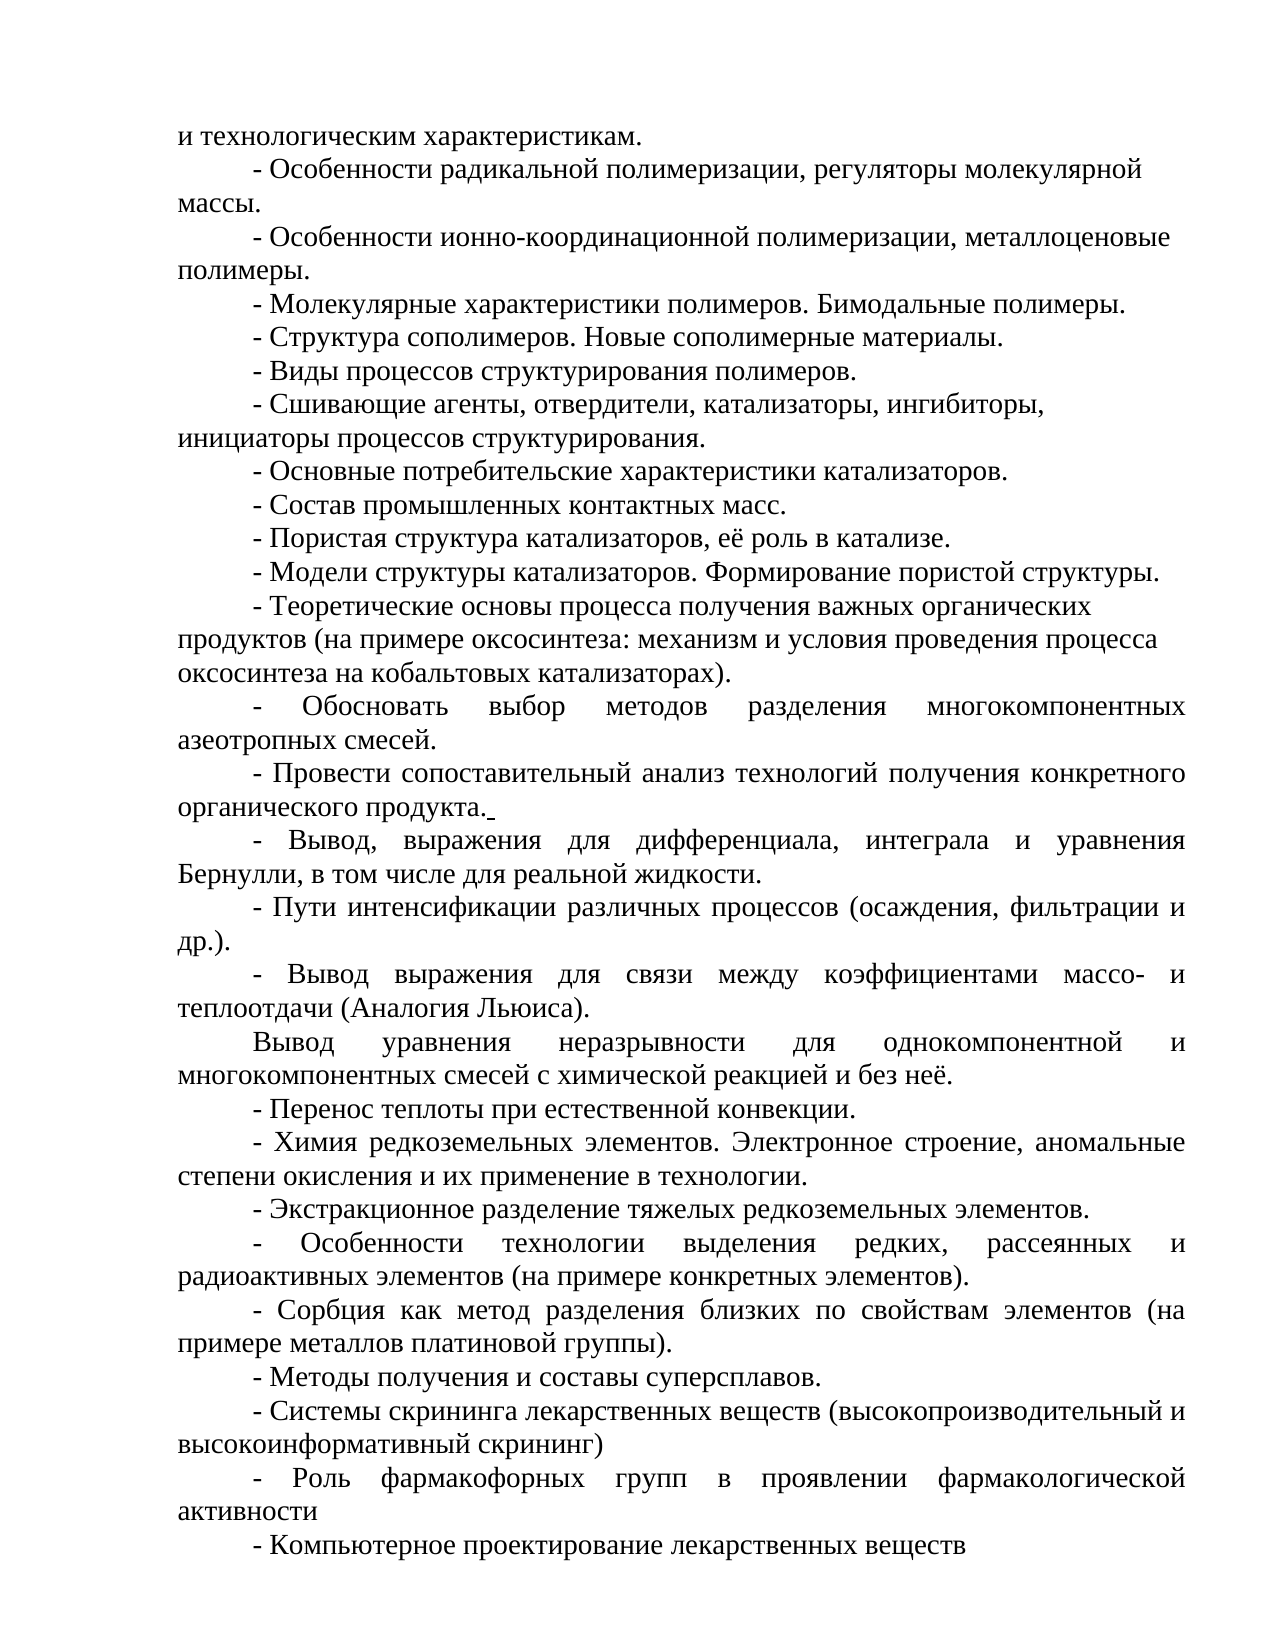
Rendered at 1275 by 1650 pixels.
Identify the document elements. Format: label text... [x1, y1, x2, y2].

text - Провести сопоставительный анализ технологий получения конкретного органического продукта. [177, 755, 1186, 822]
text - Перенос теплоты при естественной конвекции. [177, 1091, 1186, 1124]
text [177, 118, 1186, 152]
text - Компьютерное проектирование лекарственных веществ [177, 1527, 1186, 1560]
text - Экстракционное разделение тяжелых редкоземельных элементов. [177, 1191, 1186, 1225]
text - Структура сополимеров. Новые сополимерные материалы. [177, 319, 1186, 353]
text - Основные потребительские характеристики катализаторов. [177, 453, 1186, 487]
text - Сшивающие агенты, отвердители, катализаторы, ингибиторы, инициаторы процессов структурирования. [177, 386, 1186, 453]
text - Химия редкоземельных элементов. Электронное строение, аномальные степени окисления и их применение в технологии. [177, 1124, 1186, 1191]
text - Теоретические основы процесса получения важных органических продуктов (на примере оксосинтеза: механизм и условия проведения процесса оксосинтеза на кобальтовых катализаторах). [177, 588, 1186, 688]
text - Особенности технологии выделения редких, рассеянных и радиоактивных элементов (на примере конкретных элементов). [177, 1225, 1186, 1292]
text - Пористая структура катализаторов, её роль в катализе. [177, 521, 1186, 554]
text - Методы получения и составы суперсплавов. [177, 1359, 1186, 1393]
text Вывод уравнения неразрывности для однокомпонентной и многокомпонентных смесей с химической реакцией и без неё. [177, 1024, 1186, 1091]
text - Вывод выражения для связи между коэффициентами массо- и теплоотдачи (Аналогия Льюиса). [177, 957, 1186, 1024]
text - Особенности радикальной полимеризации, регуляторы молекулярной массы. [177, 152, 1186, 219]
text - Пути интенсификации различных процессов (осаждения, фильтрации и др.). [177, 889, 1186, 957]
text - Состав промышленных контактных масс. [177, 487, 1186, 521]
text - Вывод, выражения для дифференциала, интеграла и уравнения Бернулли, в том числе для реальной жидкости. [177, 822, 1186, 889]
text - Роль фармакофорных групп в проявлении фармакологической активности [177, 1460, 1186, 1527]
text - Системы скрининга лекарственных веществ (высокопроизводительный и высокоинформативный скрининг) [177, 1393, 1186, 1460]
text - Молекулярные характеристики полимеров. Бимодальные полимеры. [177, 286, 1186, 319]
text - Модели структуры катализаторов. Формирование пористой структуры. [177, 554, 1186, 588]
text - Особенности ионно-координационной полимеризации, металлоценовые полимеры. [177, 219, 1186, 286]
text - Виды процессов структурирования полимеров. [177, 353, 1186, 386]
text - Обосновать выбор методов разделения многокомпонентных азеотропных смесей. [177, 688, 1186, 755]
text - Сорбция как метод разделения близких по свойствам элементов (на примере металлов платиновой группы). [177, 1292, 1186, 1359]
